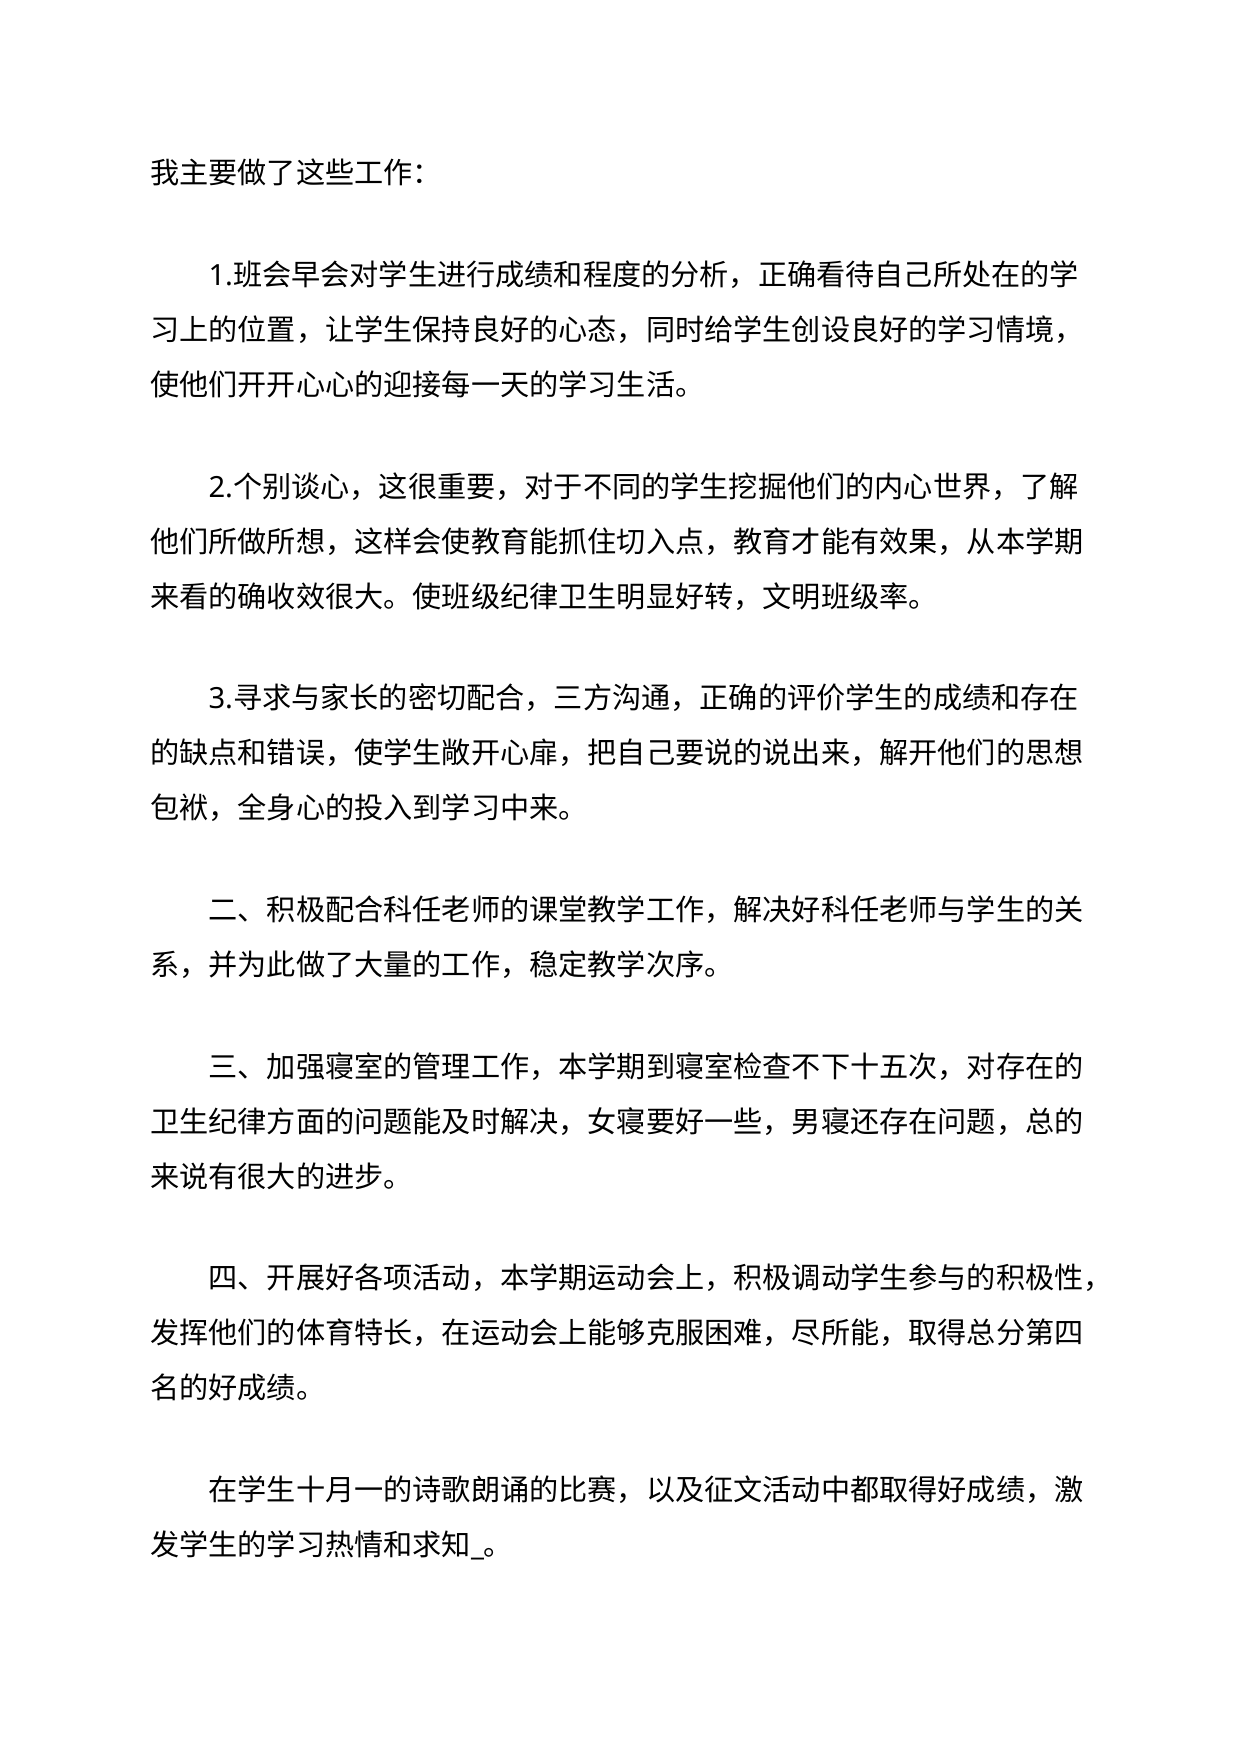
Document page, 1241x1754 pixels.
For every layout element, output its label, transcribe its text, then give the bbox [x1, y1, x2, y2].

text 四、开展好各项活动，本学期运动会上，积极调动学生参与的积极性，发挥他们的体育特长，在运动会上能够克服困难，尽所能，取得总分第四名的好成绩。 [150, 1255, 1090, 1407]
text 1.班会早会对学生进行成绩和程度的分析，正确看待自己所处在的学习上的位置，让学生保持良好的心态，同时给学生创设良好的学习情境，使他们开开心心的迎接每一天的学习生活。 [150, 252, 1090, 404]
text 在学生十月一的诗歌朗诵的比赛，以及征文活动中都取得好成绩，激发学生的学习热情和求知_。 [150, 1467, 1090, 1564]
text 3.寻求与家长的密切配合，三方沟通，正确的评价学生的成绩和存在的缺点和错误，使学生敞开心扉，把自己要说的说出来，解开他们的思想包袱，全身心的投入到学习中来。 [150, 675, 1090, 827]
text 2.个别谈心，这很重要，对于不同的学生挖掘他们的内心世界，了解他们所做所想，这样会使教育能抓住切入点，教育才能有效果，从本学期来看的确收效很大。使班级纪律卫生明显好转，文明班级率。 [150, 463, 1090, 616]
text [150, 150, 1090, 192]
text 二、积极配合科任老师的课堂教学工作，解决好科任老师与学生的关系，并为此做了大量的工作，稳定教学次序。 [150, 887, 1090, 984]
text 三、加强寝室的管理工作，本学期到寝室检查不下十五次，对存在的卫生纪律方面的问题能及时解决，女寝要好一些，男寝还存在问题，总的来说有很大的进步。 [150, 1043, 1090, 1196]
